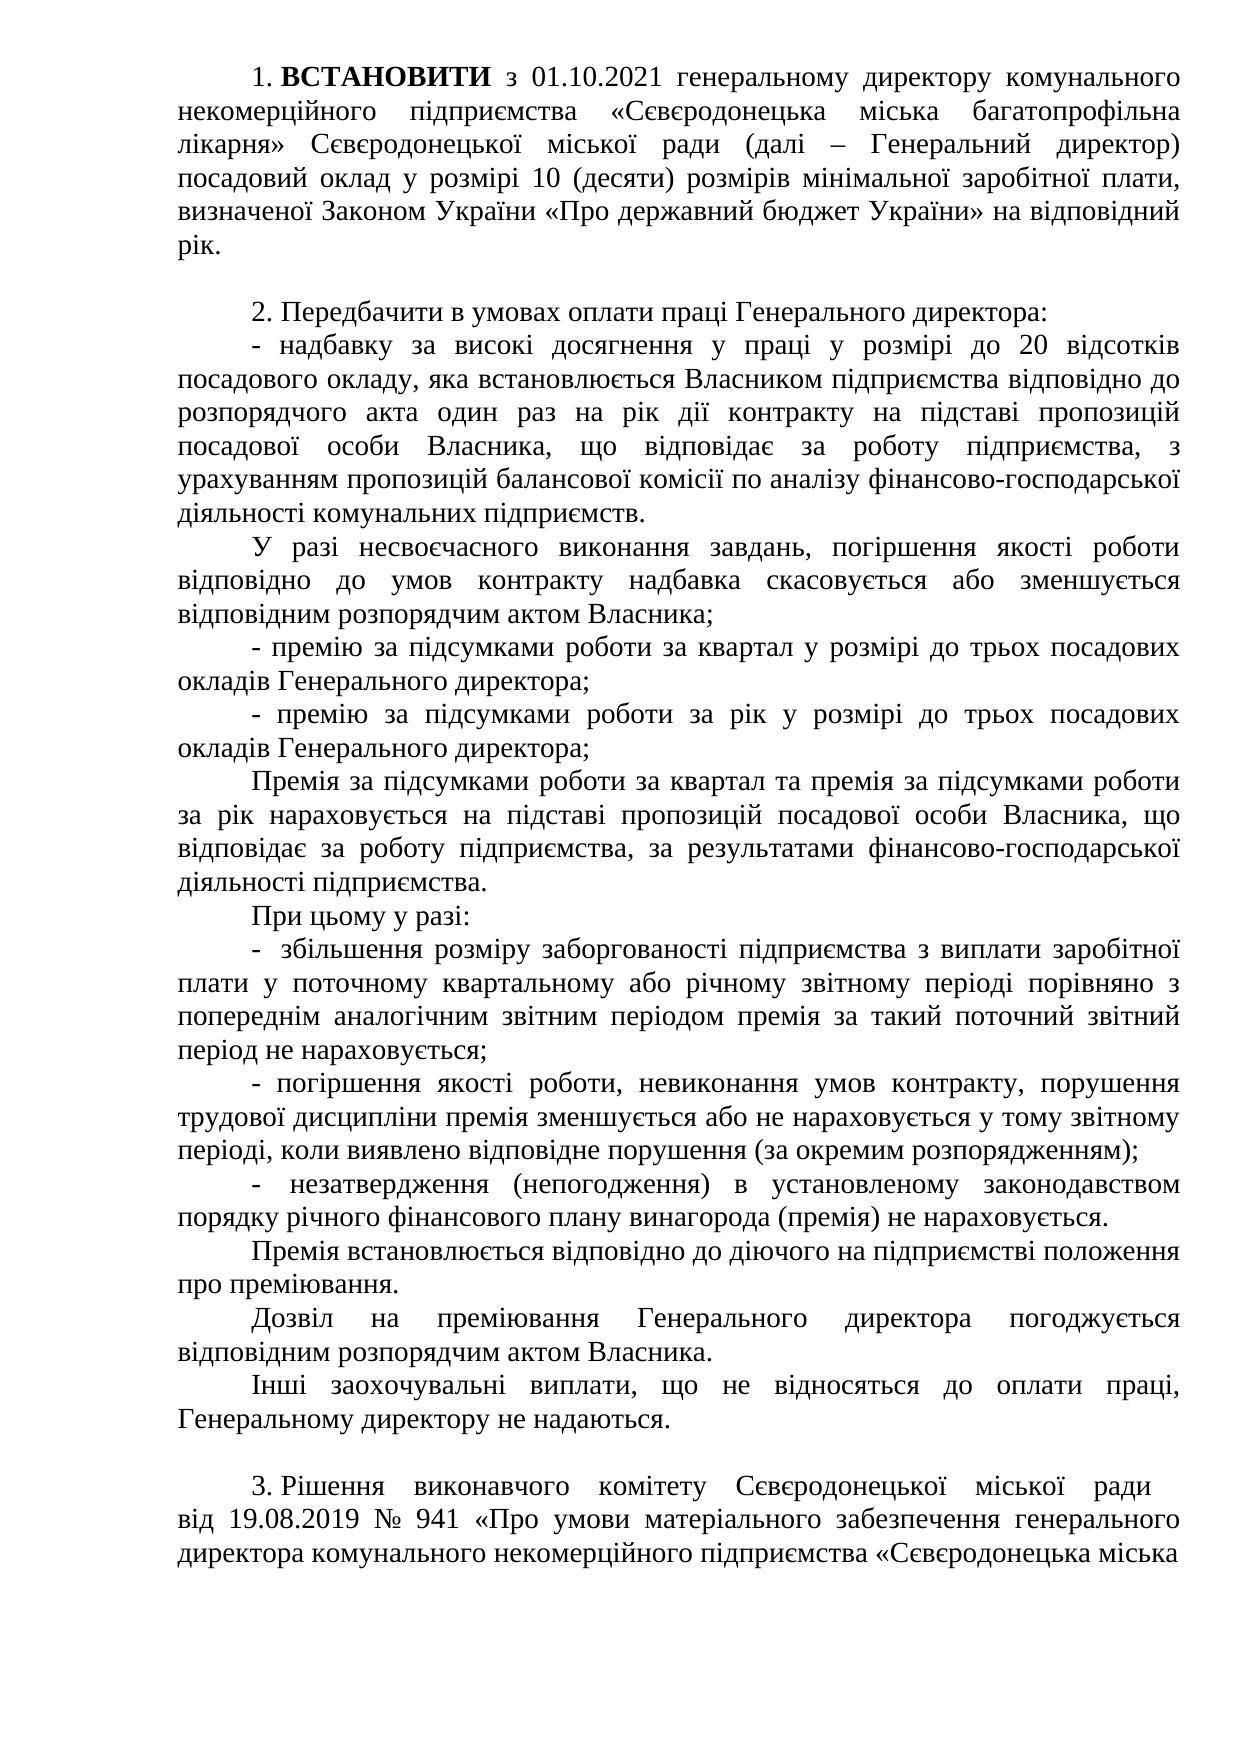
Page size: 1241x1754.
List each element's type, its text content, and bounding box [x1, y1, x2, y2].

text Дозвіл на преміювання Генерального директора погоджується відповідним розпорядчим актом Власника. [177, 1300, 1181, 1367]
text Інші заохочувальні виплати, що не відносяться до оплати праці, Генеральному директору не надаються. [177, 1367, 1181, 1434]
text У разі несвоєчасного виконання завдань, погіршення якості роботи відповідно до умов контракту надбавка скасовується або зменшується відповідним розпорядчим актом Власника; [177, 529, 1181, 629]
text - незатвердження (непогодження) в установленому законодавством порядку річного фінансового плану винагорода (премія) не нараховується. [177, 1166, 1181, 1233]
list збільшення розміру заборгованості підприємства з виплати заробітної плати у поточному квартальному або річному звітному періоді порівняно з попереднім аналогічним звітним періодом премія за такий поточний звітний період не нараховується; [177, 931, 1181, 1065]
list ВСТАНОВИТИ з 01.10.2021 генеральному директору комунального некомерційного підприємства «Сєвєродонецька міська багатопрофільна лікарня» Сєвєродонецької міської ради (далі – Генеральний директор) посадовий оклад у розмірі 10 (десяти) розмірів мінімальної заробітної плати, визначеної Законом України «Про державний бюджет України» на відповідний рік. [177, 59, 1181, 260]
text - премію за підсумками роботи за рік у розмірі до трьох посадових окладів Генерального директора; [177, 696, 1181, 763]
text Премія за підсумками роботи за квартал та премія за підсумками роботи за рік нараховується на підставі пропозицій посадової особи Власника, що відповідає за роботу підприємства, за результатами фінансово-господарської діяльності підприємства. [177, 763, 1181, 898]
text При цьому у разі: [177, 898, 1181, 931]
text - надбавку за високі досягнення у праці у розмірі до 20 відсотків посадового окладу, яка встановлюється Власником підприємства відповідно до розпорядчого акта один раз на рік дії контракту на підставі пропозицій посадової особи Власника, що відповідає за роботу підприємства, з урахуванням пропозицій балансової комісії по аналізу фінансово-господарської діяльності комунальних підприємств. [177, 327, 1181, 529]
text 2. Передбачити в умовах оплати праці Генерального директора: [177, 294, 1181, 327]
text Премія встановлюється відповідно до діючого на підприємстві положення про преміювання. [177, 1233, 1181, 1300]
text - погіршення якості роботи, невиконання умов контракту, порушення трудової дисципліни премія зменшується або не нараховується у тому звітному періоді, коли виявлено відповідне порушення (за окремим розпорядженням); [177, 1065, 1181, 1166]
text - премію за підсумками роботи за квартал у розмірі до трьох посадових окладів Генерального директора; [177, 629, 1181, 696]
text 3. Рішення виконавчого комітету Сєвєродонецької міської ради від 19.08.2019 № 941 «Про умови матеріального забезпечення генерального директора комунального некомерційного підприємства «Сєвєродонецька міська [177, 1468, 1181, 1568]
